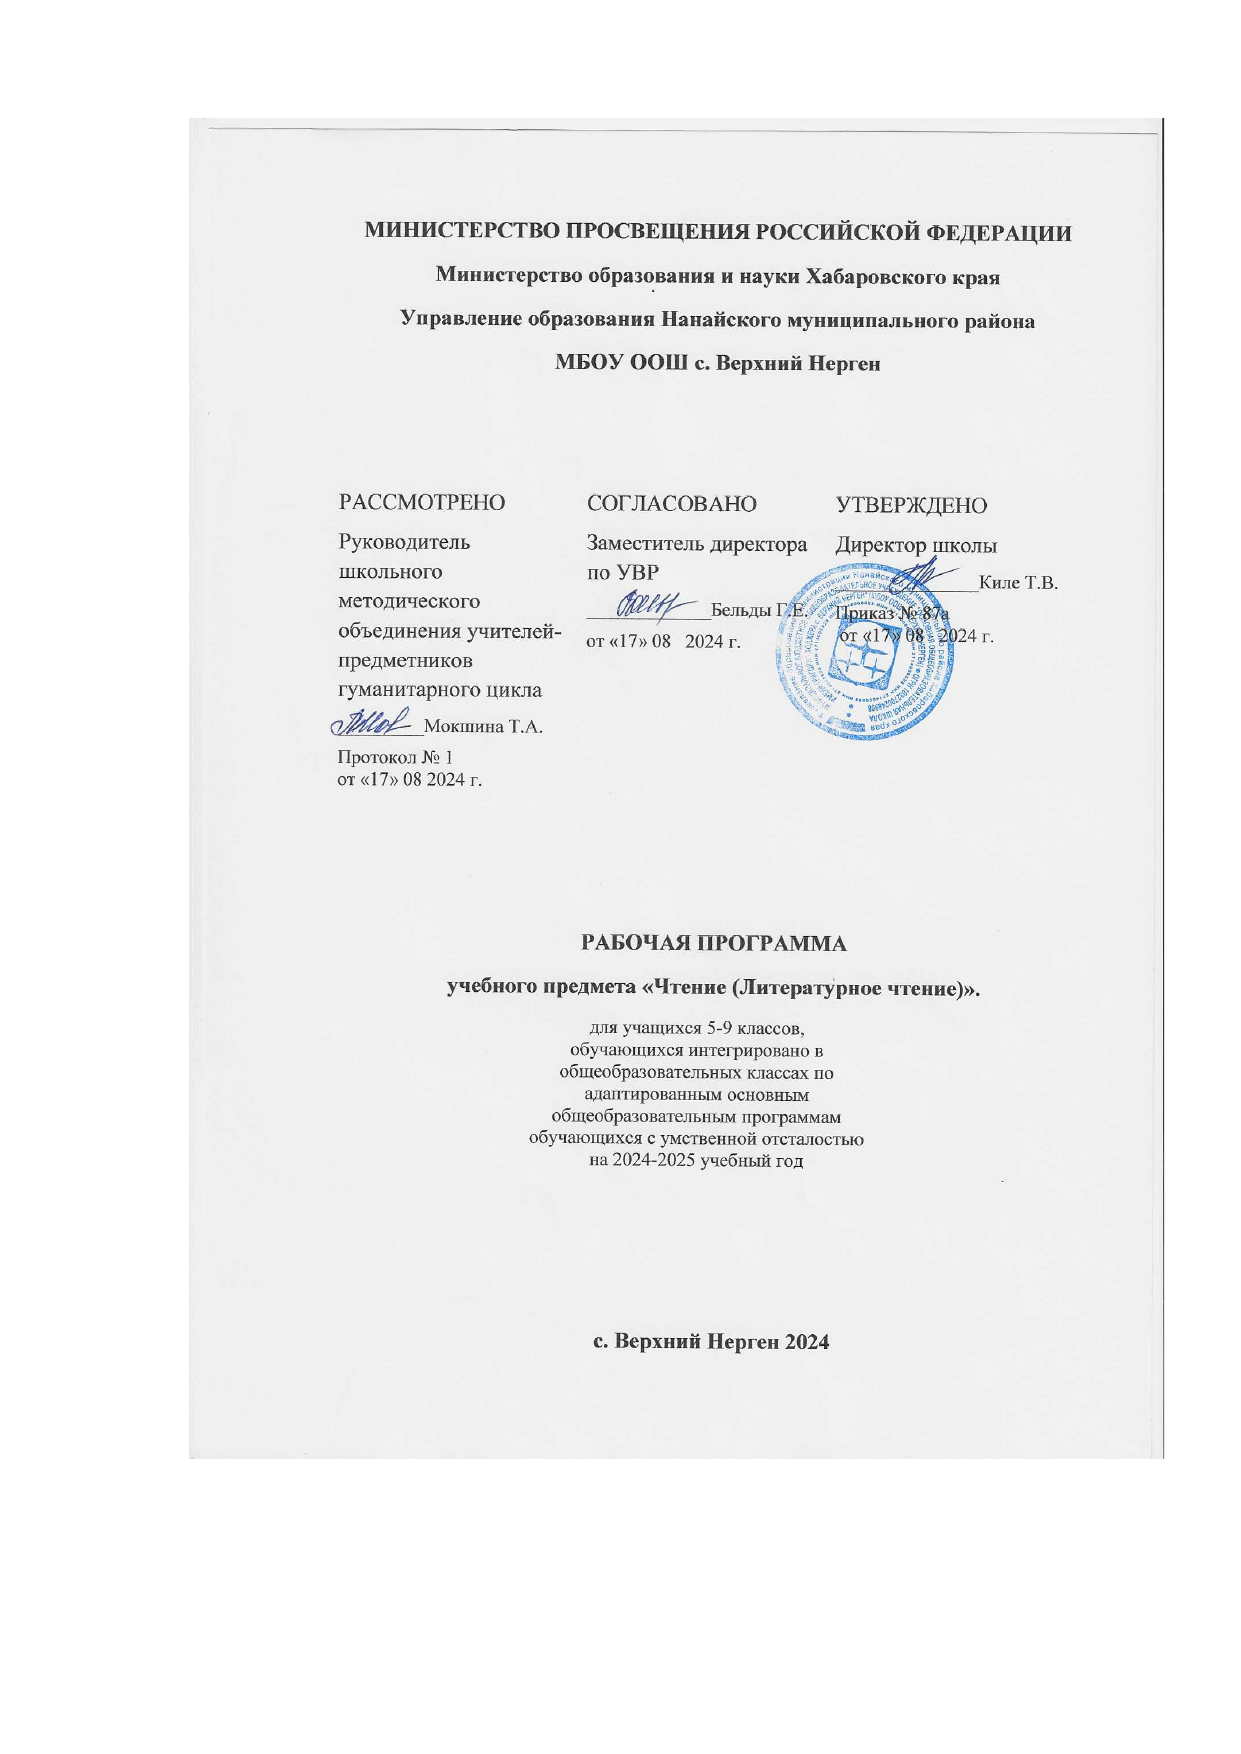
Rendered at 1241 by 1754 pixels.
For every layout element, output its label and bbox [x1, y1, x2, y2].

picture [189, 118, 1165, 1459]
